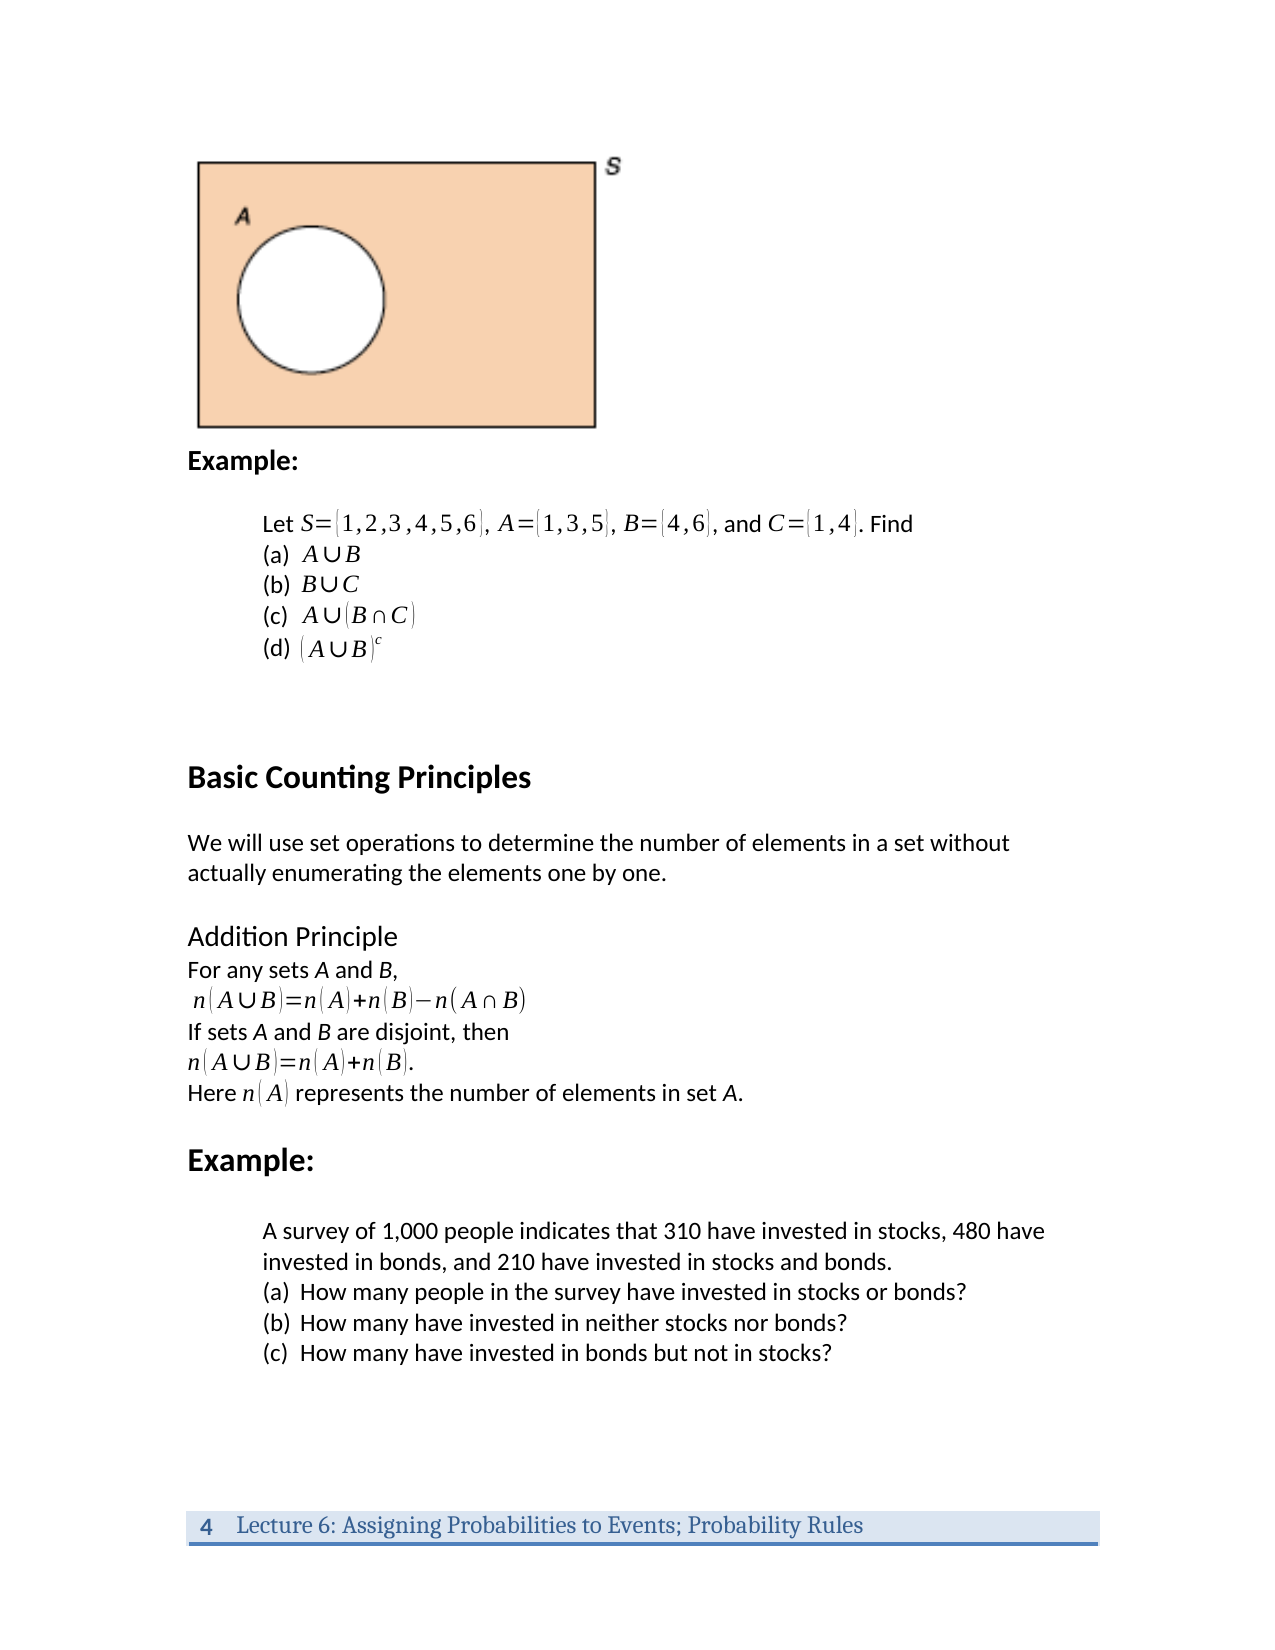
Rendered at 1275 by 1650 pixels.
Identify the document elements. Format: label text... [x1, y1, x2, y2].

picture [187, 150, 643, 442]
text Here represents the number of elements in set A. [187, 1078, 1087, 1108]
list A survey of 1,000 people indicates that 310 have invested in stocks, 480 have invested in bonds, and 210 have invested in stocks and bonds. [262, 1215, 1087, 1276]
text Example: [187, 442, 1087, 478]
list Let , , , and . Find [262, 508, 1087, 539]
text Addition Principle [187, 918, 1087, 954]
list How many have invested in bonds but not in stocks? [262, 1337, 1087, 1368]
text We will use set operations to determine the number of elements in a set without actually enumerating the elements one by one. [187, 827, 1087, 888]
text If sets A and B are disjoint, then [187, 1016, 1087, 1046]
text Basic Counting Principles [187, 756, 1087, 796]
text For any sets A and B, [187, 954, 1087, 985]
text Example: [187, 1139, 1087, 1179]
list How many have invested in neither stocks nor bonds? [262, 1307, 1087, 1337]
text . [187, 1046, 1087, 1078]
list How many people in the survey have invested in stocks or bonds? [262, 1276, 1087, 1307]
